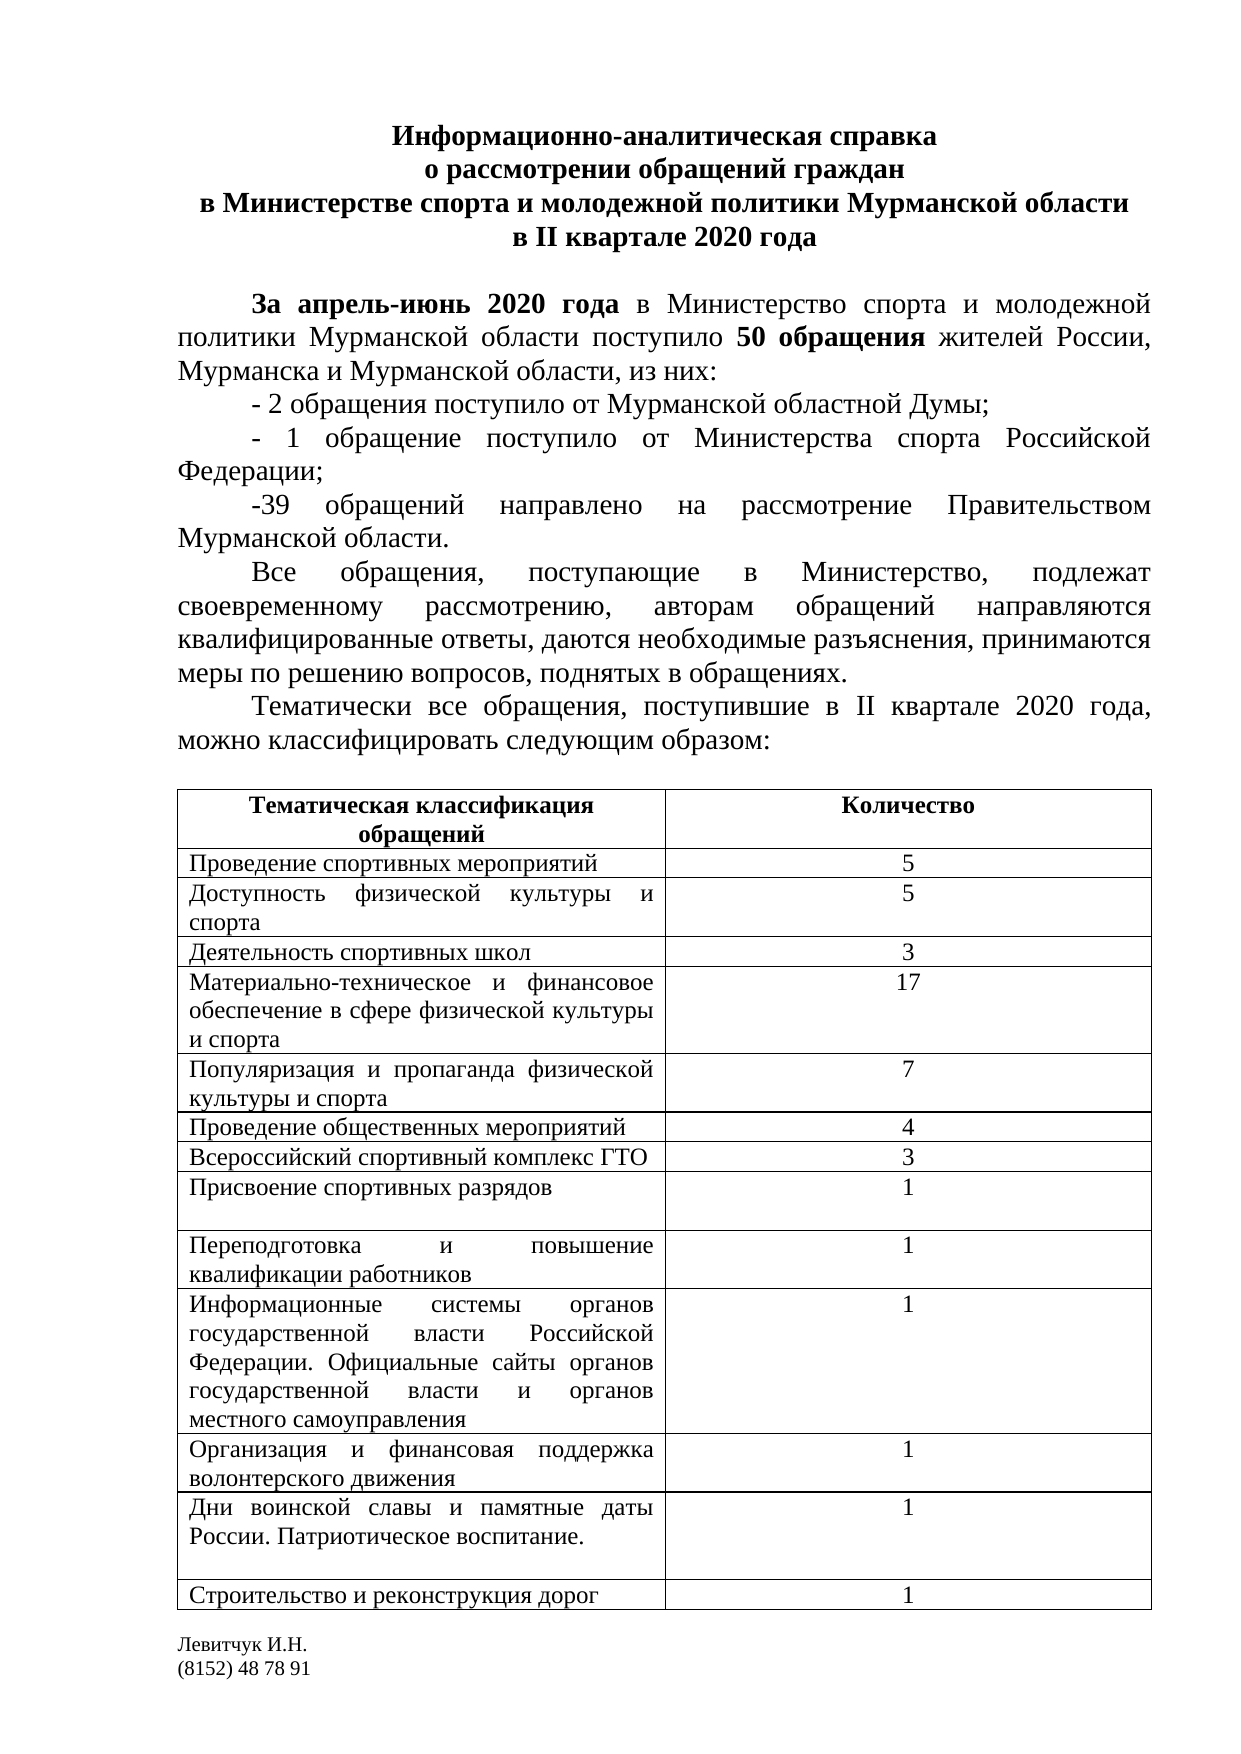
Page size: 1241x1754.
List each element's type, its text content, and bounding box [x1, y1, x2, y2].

table_cell 5 [666, 878, 1151, 936]
table_cell 17 [666, 967, 1151, 1053]
table_cell Присвоение спортивных разрядов [178, 1172, 665, 1229]
table_cell Проведение спортивных мероприятий [178, 849, 665, 877]
table_cell 5 [666, 849, 1151, 877]
table_cell Популяризация и пропаганда физической культуры и спорта [178, 1054, 665, 1111]
table_cell 1 [666, 1580, 1151, 1608]
table_cell Дни воинской славы и памятные даты России. Патриотическое воспитание. [178, 1493, 665, 1579]
table_cell 3 [666, 937, 1151, 966]
table_cell Всероссийский спортивный комплекс ГТО [178, 1142, 665, 1171]
table_cell 1 [666, 1289, 1151, 1433]
table_header Тематическая классификация обращений [178, 790, 665, 847]
table_cell 1 [666, 1434, 1151, 1491]
table_cell Организация и финансовая поддержка волонтерского движения [178, 1434, 665, 1491]
table_cell Информационные системы органов государственной власти Российской Федерации. Официальные сайты органов государственной власти и органов местного самоуправления [178, 1289, 665, 1433]
text в II квартале 2020 года [177, 219, 1152, 252]
text Тематически все обращения, поступившие в II квартале 2020 года, можно классифицировать следующим образом: [177, 688, 1152, 755]
table_cell 1 [666, 1231, 1151, 1288]
table_cell Деятельность спортивных школ [178, 937, 665, 966]
text - 1 обращение поступило от Министерства спорта Российской Федерации; [177, 420, 1152, 487]
text Информационно-аналитическая справка [177, 118, 1152, 152]
text - 2 обращения поступило от Мурманской областной Думы; [177, 386, 1152, 420]
table_cell 1 [666, 1493, 1151, 1579]
text о рассмотрении обращений граждан [177, 152, 1152, 185]
table_cell 3 [666, 1142, 1151, 1171]
table_cell 7 [666, 1054, 1151, 1111]
table_cell 4 [666, 1113, 1151, 1141]
table_cell Материально-техническое и финансовое обеспечение в сфере физической культуры и спорта [178, 967, 665, 1053]
table_header Количество [666, 790, 1151, 847]
text в Министерстве спорта и молодежной политики Мурманской области [177, 185, 1152, 219]
table_cell Проведение общественных мероприятий [178, 1113, 665, 1141]
text -39 обращений направлено на рассмотрение Правительством Мурманской области. [177, 487, 1152, 554]
text Все обращения, поступающие в Министерство, подлежат своевременному рассмотрению, авторам обращений направляются квалифицированные ответы, даются необходимые разъяснения, принимаются меры по решению вопросов, поднятых в обращениях. [177, 554, 1152, 688]
table_cell 1 [666, 1172, 1151, 1229]
table_cell Переподготовка и повышение квалификации работников [178, 1231, 665, 1288]
text За апрель-июнь 2020 года в Министерство спорта и молодежной политики Мурманской области поступило 50 обращения жителей России, Мурманска и Мурманской области, из них: [177, 286, 1152, 386]
table_cell Доступность физической культуры и спорта [178, 878, 665, 936]
table_cell Строительство и реконструкция дорог [178, 1580, 665, 1608]
